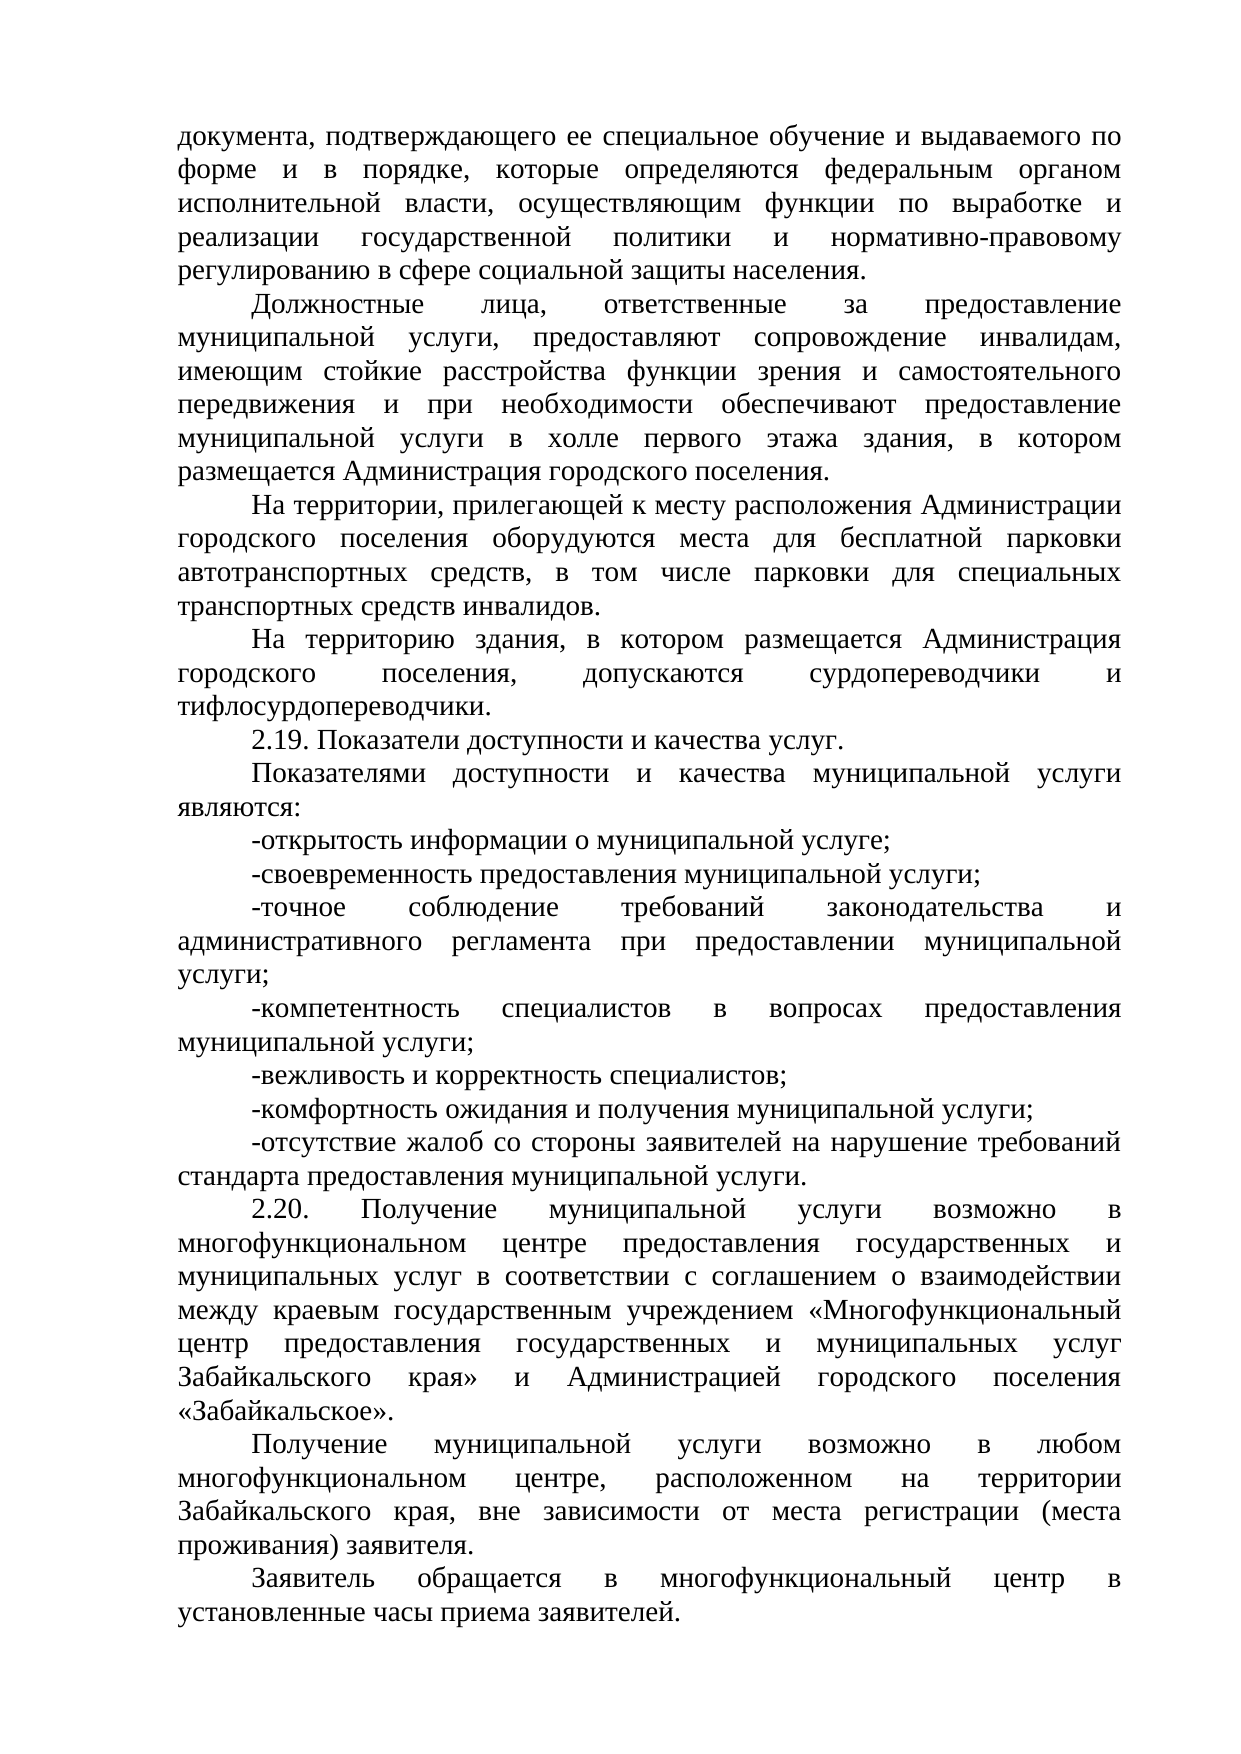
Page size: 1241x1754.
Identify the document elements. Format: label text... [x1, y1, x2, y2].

text -своевременность предоставления муниципальной услуги; [177, 856, 1122, 889]
text -компетентность специалистов в вопросах предоставления муниципальной услуги; [177, 990, 1122, 1057]
text 2.20. Получение муниципальной услуги возможно в многофункциональном центре предоставления государственных и муниципальных услуг в соответствии с соглашением о взаимодействии между краевым государственным учреждением «Многофункциональный центр предоставления государственных и муниципальных услуг Забайкальского края» и Администрацией городского поселения «Забайкальское». [177, 1191, 1122, 1426]
text -отсутствие жалоб со стороны заявителей на нарушение требований стандарта предоставления муниципальной услуги. [177, 1124, 1122, 1191]
text -открытость информации о муниципальной услуге; [177, 822, 1122, 856]
text На территории, прилегающей к месту расположения Администрации городского поселения оборудуются места для бесплатной парковки автотранспортных средств, в том числе парковки для специальных транспортных средств инвалидов. [177, 487, 1122, 621]
text -вежливость и корректность специалистов; [177, 1057, 1122, 1091]
text -точное соблюдение требований законодательства и административного регламента при предоставлении муниципальной услуги; [177, 889, 1122, 990]
text -комфортность ожидания и получения муниципальной услуги; [177, 1091, 1122, 1124]
text На территорию здания, в котором размещается Администрация городского поселения, допускаются сурдопереводчики и тифлосурдопереводчики. [177, 621, 1122, 722]
text Должностные лица, ответственные за предоставление муниципальной услуги, предоставляют сопровождение инвалидам, имеющим стойкие расстройства функции зрения и самостоятельного передвижения и при необходимости обеспечивают предоставление муниципальной услуги в холле первого этажа здания, в котором размещается Администрация городского поселения. [177, 286, 1122, 487]
text 2.19. Показатели доступности и качества услуг. [177, 722, 1122, 755]
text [177, 118, 1122, 286]
text Получение муниципальной услуги возможно в любом многофункциональном центре, расположенном на территории Забайкальского края, вне зависимости от места регистрации (места проживания) заявителя. [177, 1426, 1122, 1560]
text Заявитель обращается в многофункциональный центр в установленные часы приема заявителей. [177, 1560, 1122, 1627]
text Показателями доступности и качества муниципальной услуги являются: [177, 755, 1122, 822]
